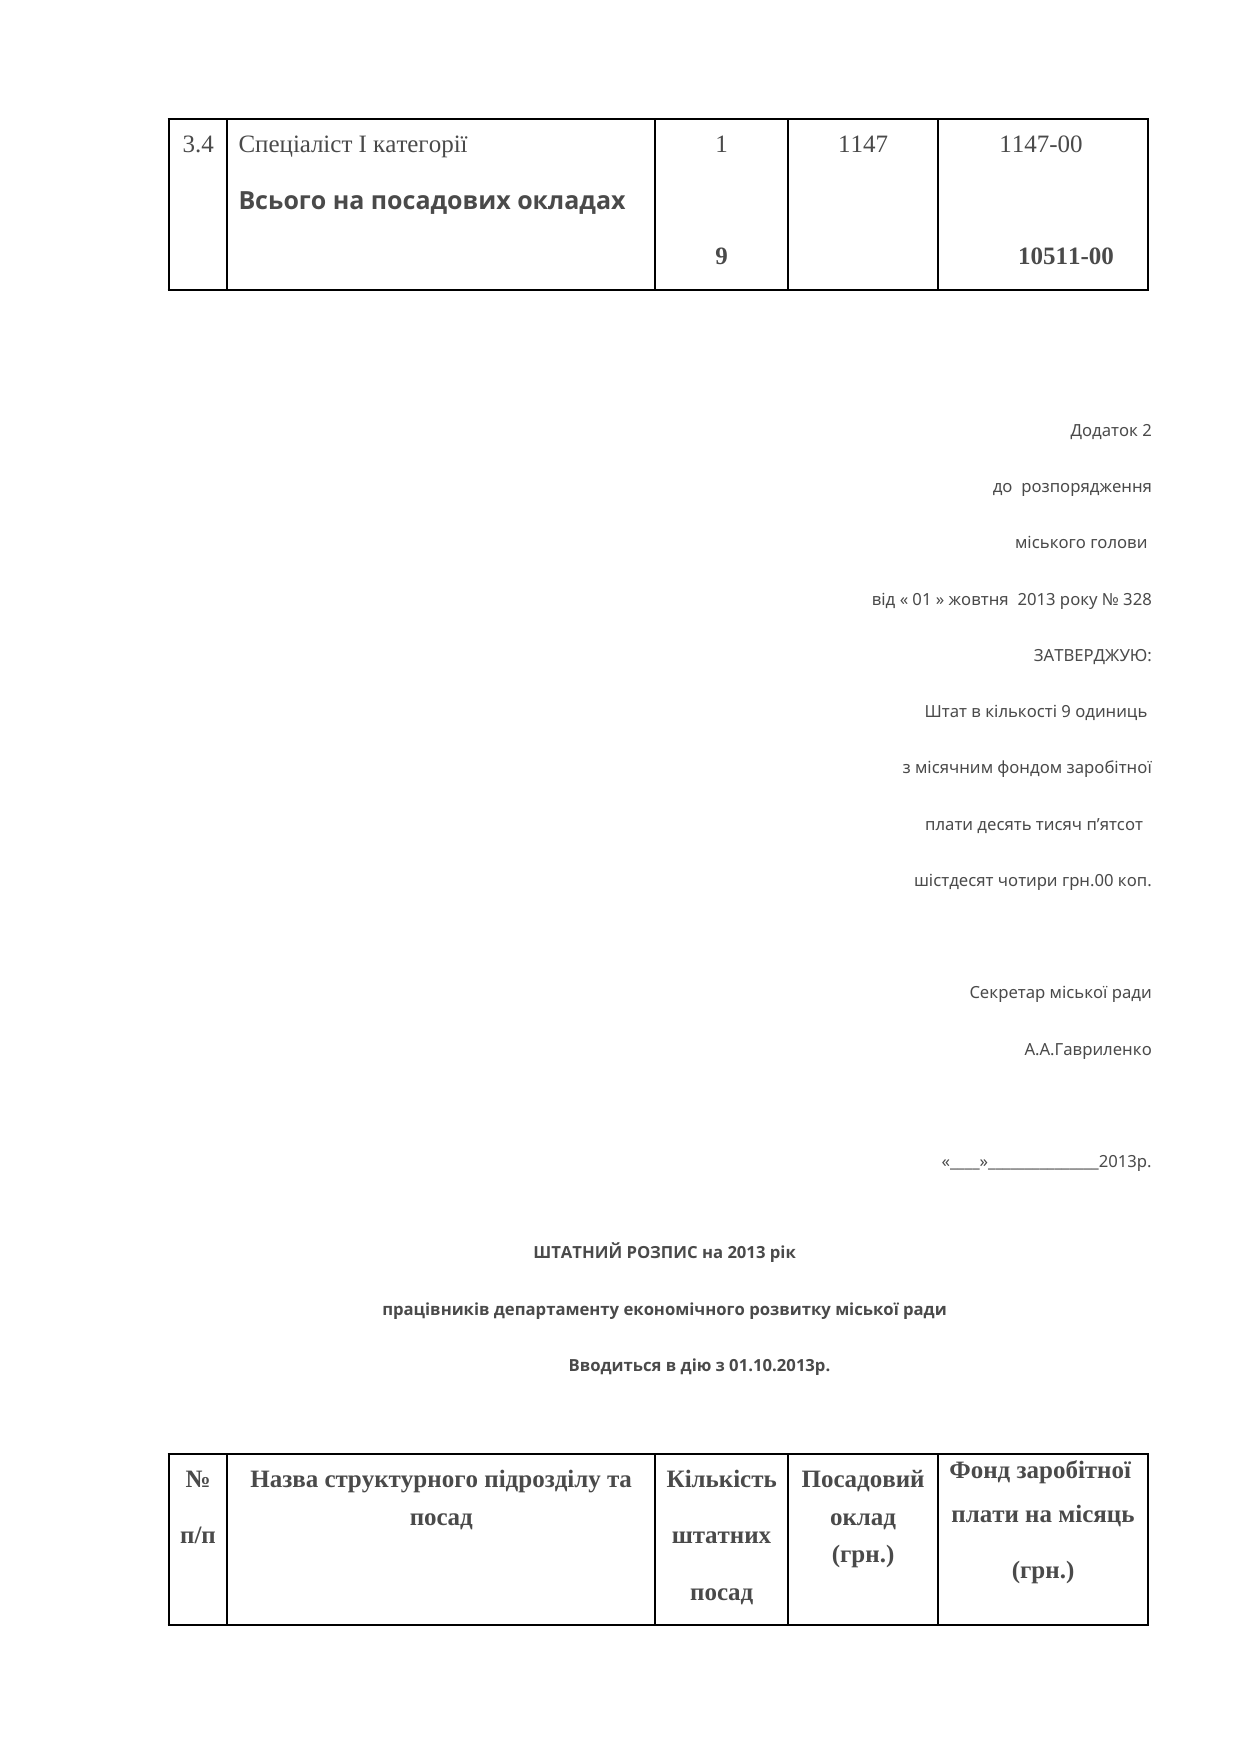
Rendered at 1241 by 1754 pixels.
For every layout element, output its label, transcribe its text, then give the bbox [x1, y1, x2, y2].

text ШТАТНИЙ РОЗПИС на 2013 рік [177, 1226, 1152, 1263]
text шістдесят чотири грн.00 коп. [177, 853, 1152, 891]
text міського голови [177, 516, 1152, 553]
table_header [789, 1455, 937, 1624]
text Вводиться в дію з 01.10.2013р. [177, 1338, 1152, 1376]
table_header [656, 1455, 787, 1624]
text Секретар міської ради [177, 966, 1152, 1003]
text до розпорядження [177, 460, 1152, 497]
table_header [228, 1455, 654, 1624]
text з місячним фондом заробітної [177, 741, 1152, 778]
text «____»_______________2013р. [177, 1135, 1152, 1172]
table_header № п/п [170, 1455, 226, 1624]
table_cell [789, 120, 937, 289]
text ЗАТВЕРДЖУЮ: [177, 628, 1152, 666]
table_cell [939, 120, 1147, 289]
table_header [939, 1455, 1147, 1624]
text від « 01 » жовтня 2013 року № 328 [177, 572, 1152, 610]
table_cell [228, 120, 654, 289]
table_cell 3 1 1 3 1 1 1 1 9 [656, 120, 787, 289]
text А.А.Гавриленко [177, 1022, 1152, 1060]
text Штат в кількості 9 одиниць [177, 685, 1152, 722]
text працівників департаменту економічного розвитку міської ради [177, 1282, 1152, 1320]
text Додаток 2 [177, 403, 1152, 441]
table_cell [170, 120, 226, 289]
text плати десять тисяч п’ятсот [177, 797, 1152, 835]
